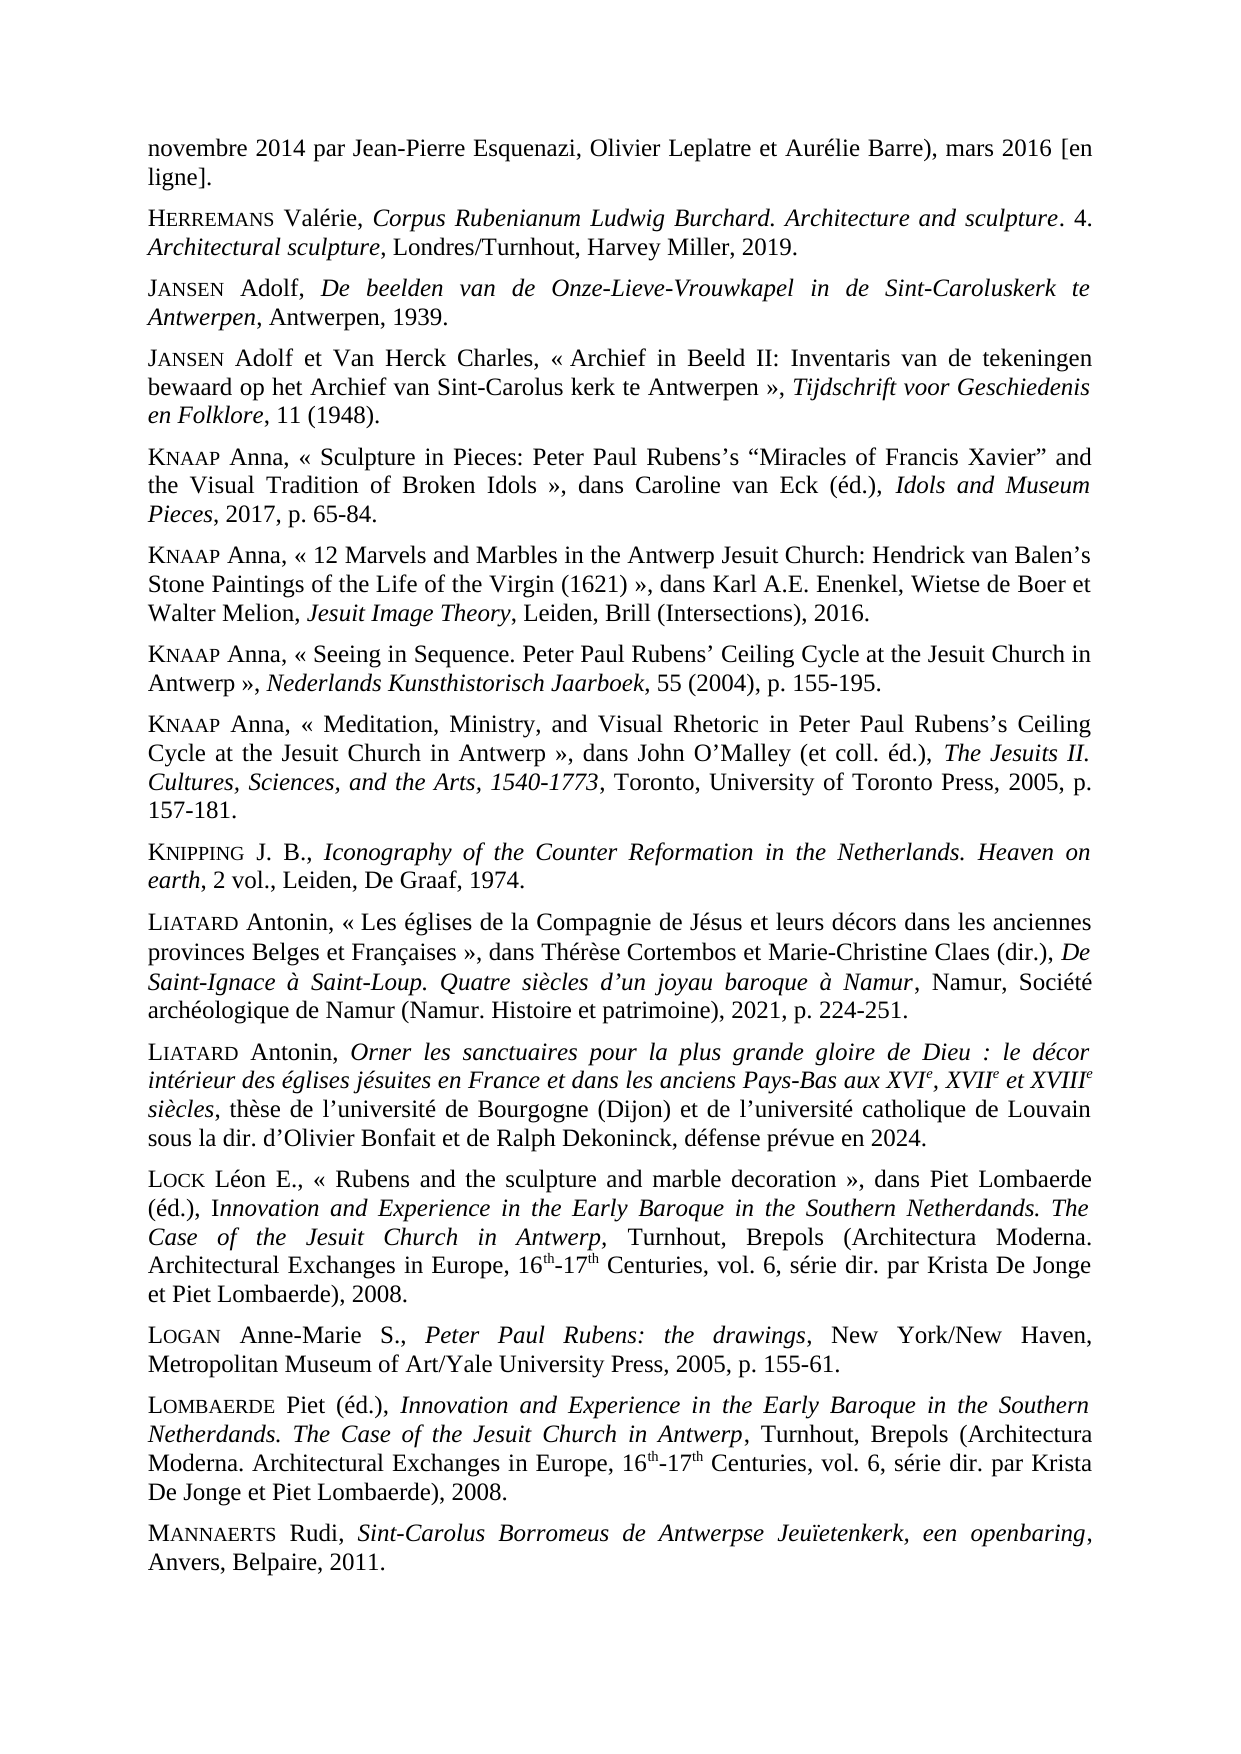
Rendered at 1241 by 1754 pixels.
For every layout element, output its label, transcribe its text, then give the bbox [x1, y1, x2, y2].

text Knipping J. B., Iconography of the Counter Reformation in the Netherlands. Heaven on earth, 2 vol., Leiden, De Graaf, 1974. [148, 837, 1093, 894]
text Knaap Anna, « Sculpture in Pieces: Peter Paul Rubens’s “Miracles of Francis Xavier” and the Visual Tradition of Broken Idols », dans Caroline van Eck (éd.), Idols and Museum Pieces, 2017, p. 65-84. [148, 442, 1093, 528]
text Herremans Valérie, Corpus Rubenianum Ludwig Burchard. Architecture and sculpture. 4. Architectural sculpture, Londres/Turnhout, Harvey Miller, 2019. [148, 203, 1093, 260]
text Knaap Anna, « Seeing in Sequence. Peter Paul Rubens’ Ceiling Cycle at the Jesuit Church in Antwerp », Nederlands Kunsthistorisch Jaarboek, 55 (2004), p. 155-195. [148, 639, 1093, 697]
text Jansen Adolf et Van Herck Charles, « Archief in Beeld II: Inventaris van de tekeningen bewaard op het Archief van Sint-Carolus kerk te Antwerpen », Tijdschrift voor Geschiedenis en Folklore, 11 (1948). [148, 343, 1093, 429]
text Mannaerts Rudi, Sint-Carolus Borromeus de Antwerpse Jeuïetenkerk, een openbaring, Anvers, Belpaire, 2011. [148, 1518, 1093, 1575]
text Lombaerde Piet (éd.), Innovation and Experience in the Early Baroque in the Southern Netherdands. The Case of the Jesuit Church in Antwerp, Turnhout, Brepols (Architectura Moderna. Architectural Exchanges in Europe, 16th-17th Centuries, vol. 6, série dir. par Krista De Jonge et Piet Lombaerde), 2008. [148, 1390, 1093, 1505]
text Liatard Antonin, « Les églises de la Compagnie de Jésus et leurs décors dans les anciennes provinces Belges et Françaises », dans Thérèse Cortembos et Marie-Christine Claes (dir.), De Saint-Ignace à Saint-Loup. Quatre siècles d’un joyau baroque à Namur, Namur, Société archéologique de Namur (Namur. Histoire et patrimoine), 2021, p. 224-251. [148, 907, 1093, 1024]
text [148, 133, 1093, 190]
text Logan Anne-Marie S., Peter Paul Rubens: the drawings, New York/New Haven, Metropolitan Museum of Art/Yale University Press, 2005, p. 155-61. [148, 1320, 1093, 1378]
text Jansen Adolf, De beelden van de Onze-Lieve-Vrouwkapel in de Sint-Caroluskerk te Antwerpen, Antwerpen, 1939. [148, 273, 1093, 330]
text Liatard Antonin, Orner les sanctuaires pour la plus grande gloire de Dieu : le décor intérieur des églises jésuites en France et dans les anciens Pays-Bas aux XVIe, XVIIe et XVIIIe siècles, thèse de l’université de Bourgogne (Dijon) et de l’université catholique de Louvain sous la dir. d’Olivier Bonfait et de Ralph Dekoninck, défense prévue en 2024. [148, 1037, 1093, 1152]
text Knaap Anna, « Meditation, Ministry, and Visual Rhetoric in Peter Paul Rubens’s Ceiling Cycle at the Jesuit Church in Antwerp », dans John O’Malley (et coll. éd.), The Jesuits II. Cultures, Sciences, and the Arts, 1540-1773, Toronto, University of Toronto Press, 2005, p. 157-181. [148, 709, 1093, 824]
text Lock Léon E., « Rubens and the sculpture and marble decoration », dans Piet Lombaerde (éd.), Innovation and Experience in the Early Baroque in the Southern Netherdands. The Case of the Jesuit Church in Antwerp, Turnhout, Brepols (Architectura Moderna. Architectural Exchanges in Europe, 16th-17th Centuries, vol. 6, série dir. par Krista De Jonge et Piet Lombaerde), 2008. [148, 1164, 1093, 1308]
text Knaap Anna, « 12 Marvels and Marbles in the Antwerp Jesuit Church: Hendrick van Balen’s Stone Paintings of the Life of the Virgin (1621) », dans Karl A.E. Enenkel, Wietse de Boer et Walter Melion, Jesuit Image Theory, Leiden, Brill (Intersections), 2016. [148, 540, 1093, 627]
